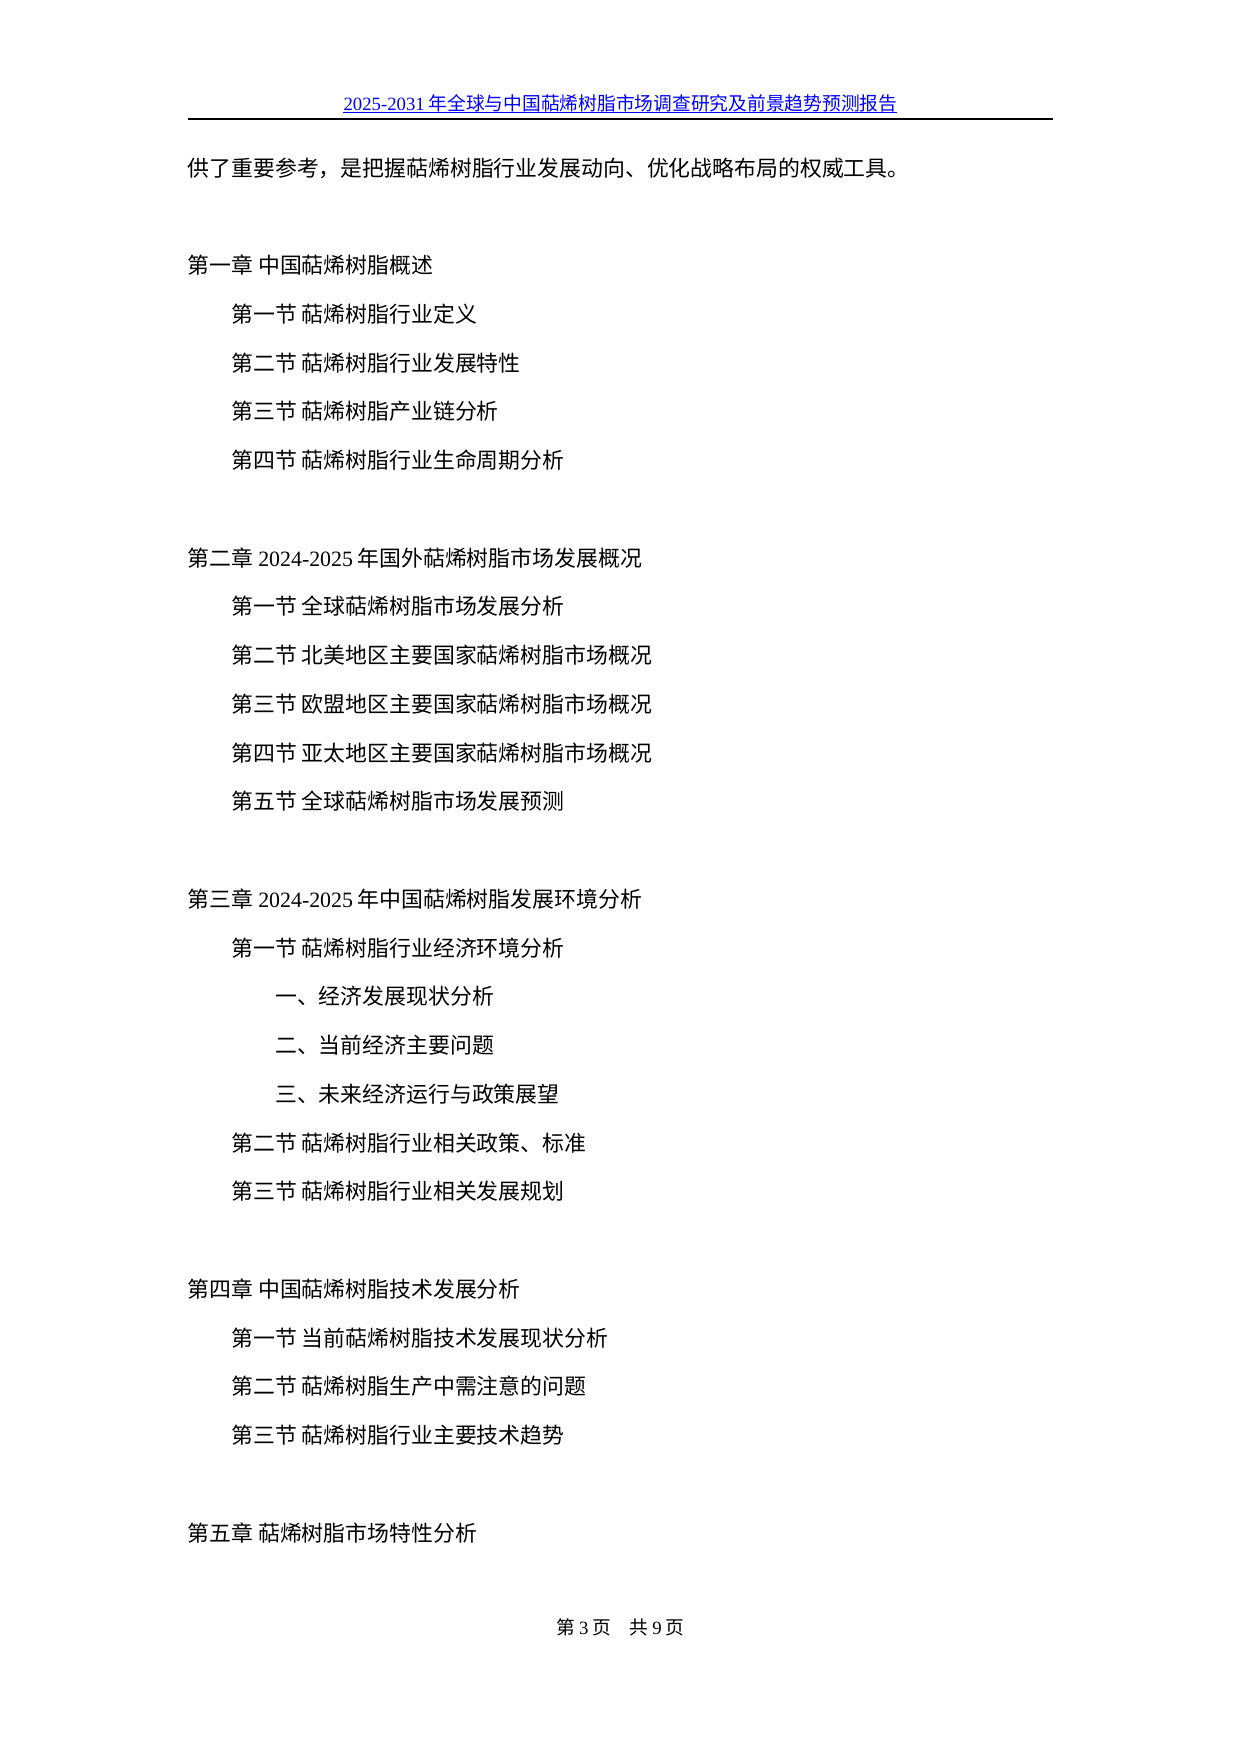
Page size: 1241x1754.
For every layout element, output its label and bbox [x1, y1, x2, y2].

text [187, 150, 1053, 1548]
